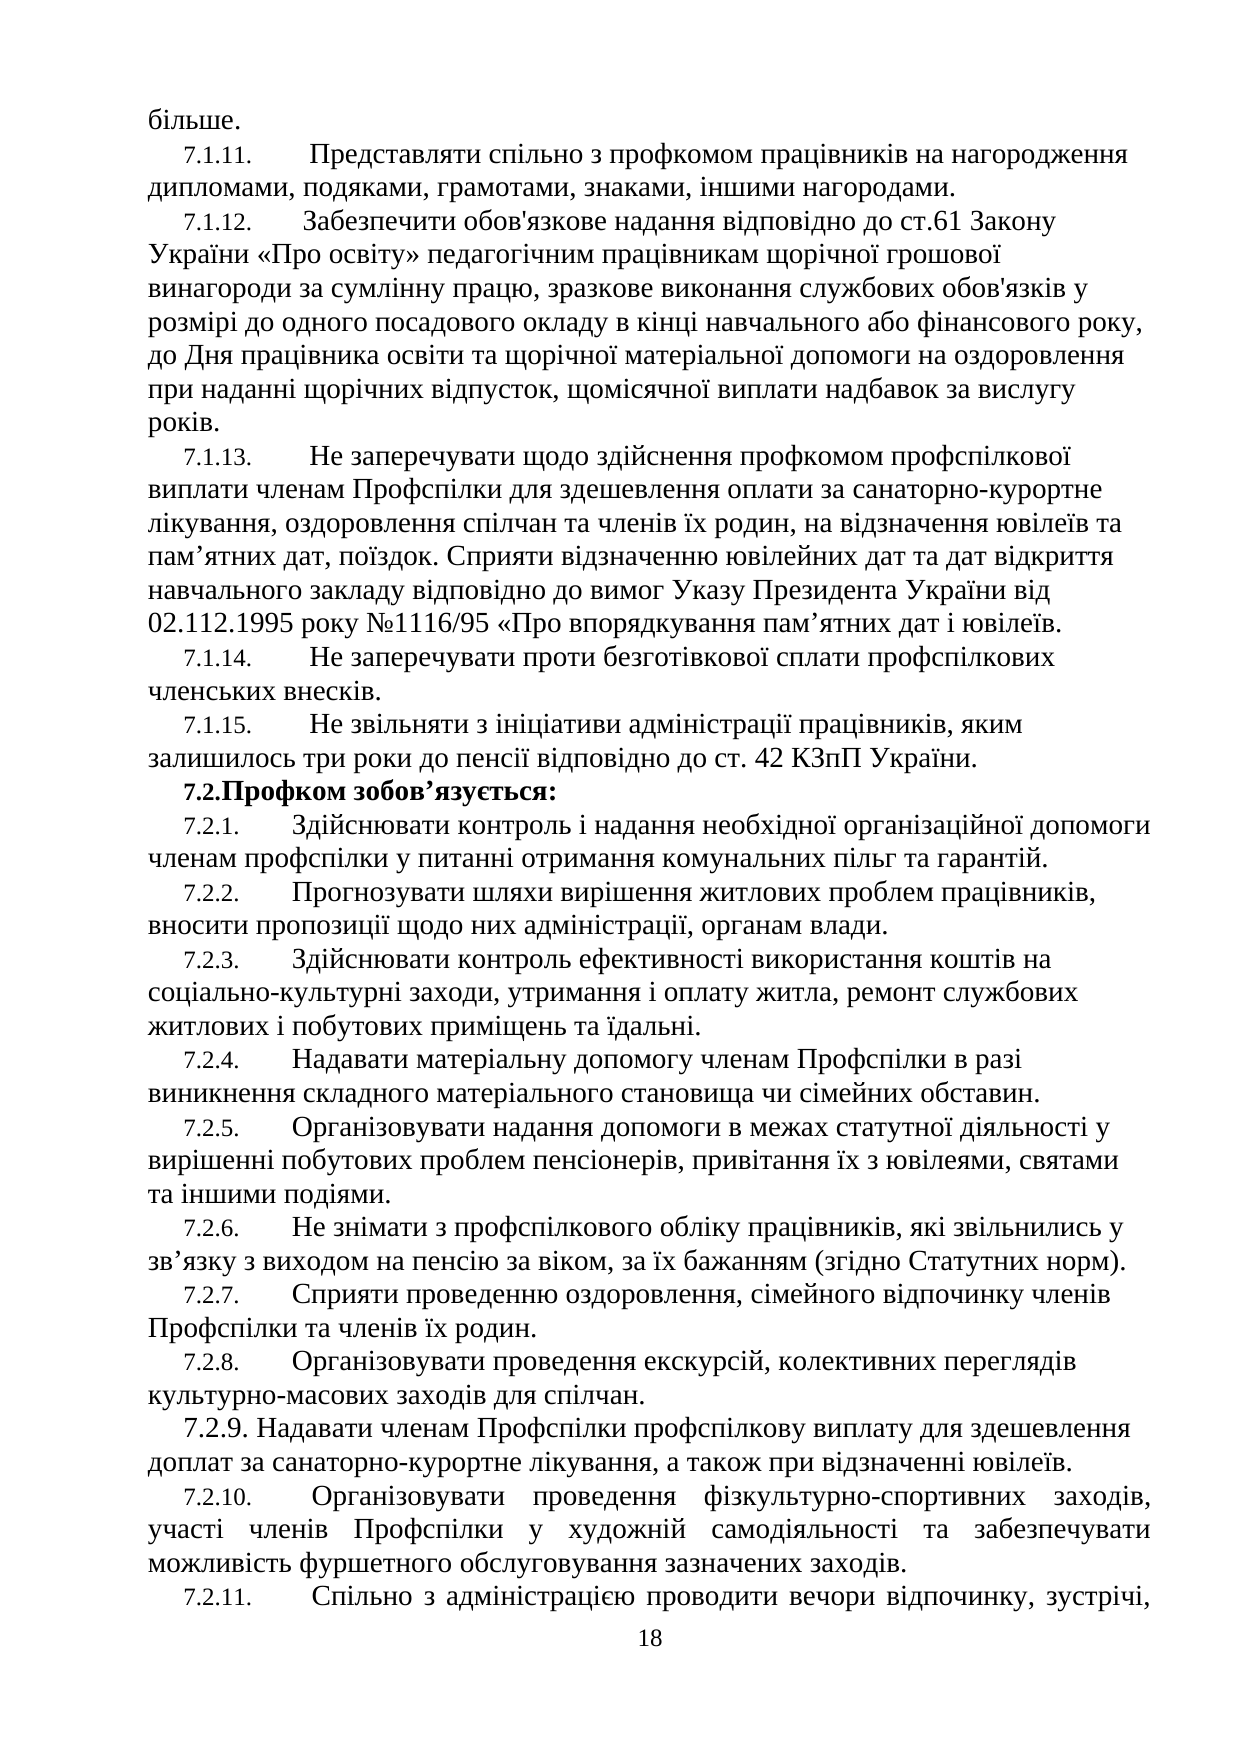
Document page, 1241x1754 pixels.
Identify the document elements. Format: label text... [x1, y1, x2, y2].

list Здійснювати контроль і надання необхідної організаційної допомоги членам профспілки у питанні отримання комунальних пільг та гарантій. [148, 807, 1152, 874]
list Забезпечити обов'язкове надання відповідно до ст.61 Закону України «Про освіту» педагогічним працівникам щорічної грошової винагороди за сумлінну працю, зразкове виконання службових обов'язків у розмірі до одного посадового окладу в кінці навчального або фінансового року, до Дня працівника освіти та щорічної матеріальної допомоги на оздоровлення при наданні щорічних відпусток, щомісячної виплати надбавок за вислугу років. [148, 203, 1152, 438]
list Не звільняти з ініціативи адміністрації працівників, яким залишилось три роки до пенсії відповідно до ст. 42 КЗпП України. [148, 706, 1152, 773]
list Сприяти проведенню оздоровлення, сімейного відпочинку членів Профспілки та членів їх родин. [148, 1276, 1152, 1343]
list Прогнозувати шляхи вирішення житлових проблем працівників, вносити пропозиції щодо них адміністрації, органам влади. [148, 874, 1152, 941]
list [148, 1578, 1152, 1612]
list Здійснювати контроль ефективності використання коштів на соціально-культурні заходи, утримання і оплату житла, ремонт службових житлових і побутових приміщень та їдальні. [148, 941, 1152, 1042]
list Не заперечувати щодо здійснення профкомом профспілкової виплати членам Профспілки для здешевлення оплати за санаторно-курортне лікування, оздоровлення спілчан та членів їх родин, на відзначення ювілеїв та пам’ятних дат, поїздок. Сприяти відзначенню ювілейних дат та дат відкриття навчального закладу відповідно до вимог Указу Президента України від 02.112.1995 року №1116/95 «Про впорядкування пам’ятних дат і ювілеїв. [148, 438, 1152, 639]
list Організовувати проведення екскурсій, колективних переглядів культурно-масових заходів для спілчан. [148, 1343, 1152, 1411]
list Не заперечувати проти безготівкової сплати профспілкових членських внесків. [148, 639, 1152, 706]
list Представляти спільно з профкомом працівників на нагородження дипломами, подяками, грамотами, знаками, іншими нагородами. [148, 136, 1152, 203]
list Організовувати проведення фізкультурно-спортивних заходів, участі членів Профспілки у художній самодіяльності та забезпечувати можливість фуршетного обслуговування зазначених заходів. [148, 1478, 1152, 1578]
text 7.2.9. Надавати членам Профспілки профспілкову виплату для здешевлення доплат за санаторно-курортне лікування, а також при відзначенні ювілеїв. [148, 1411, 1152, 1478]
list Організовувати надання допомоги в межах статутної діяльності у вирішенні побутових проблем пенсіонерів, привітання їх з ювілеями, святами та іншими подіями. [148, 1109, 1152, 1209]
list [148, 102, 1152, 136]
list Надавати матеріальну допомогу членам Профспілки в разі виникнення складного матеріального становища чи сімейних обставин. [148, 1042, 1152, 1109]
list Не знімати з профспілкового обліку працівників, які звільнились у зв’язку з виходом на пенсію за віком, за їх бажанням (згідно Статутних норм). [148, 1209, 1152, 1276]
list Профком зобов’язується: [148, 773, 1152, 807]
